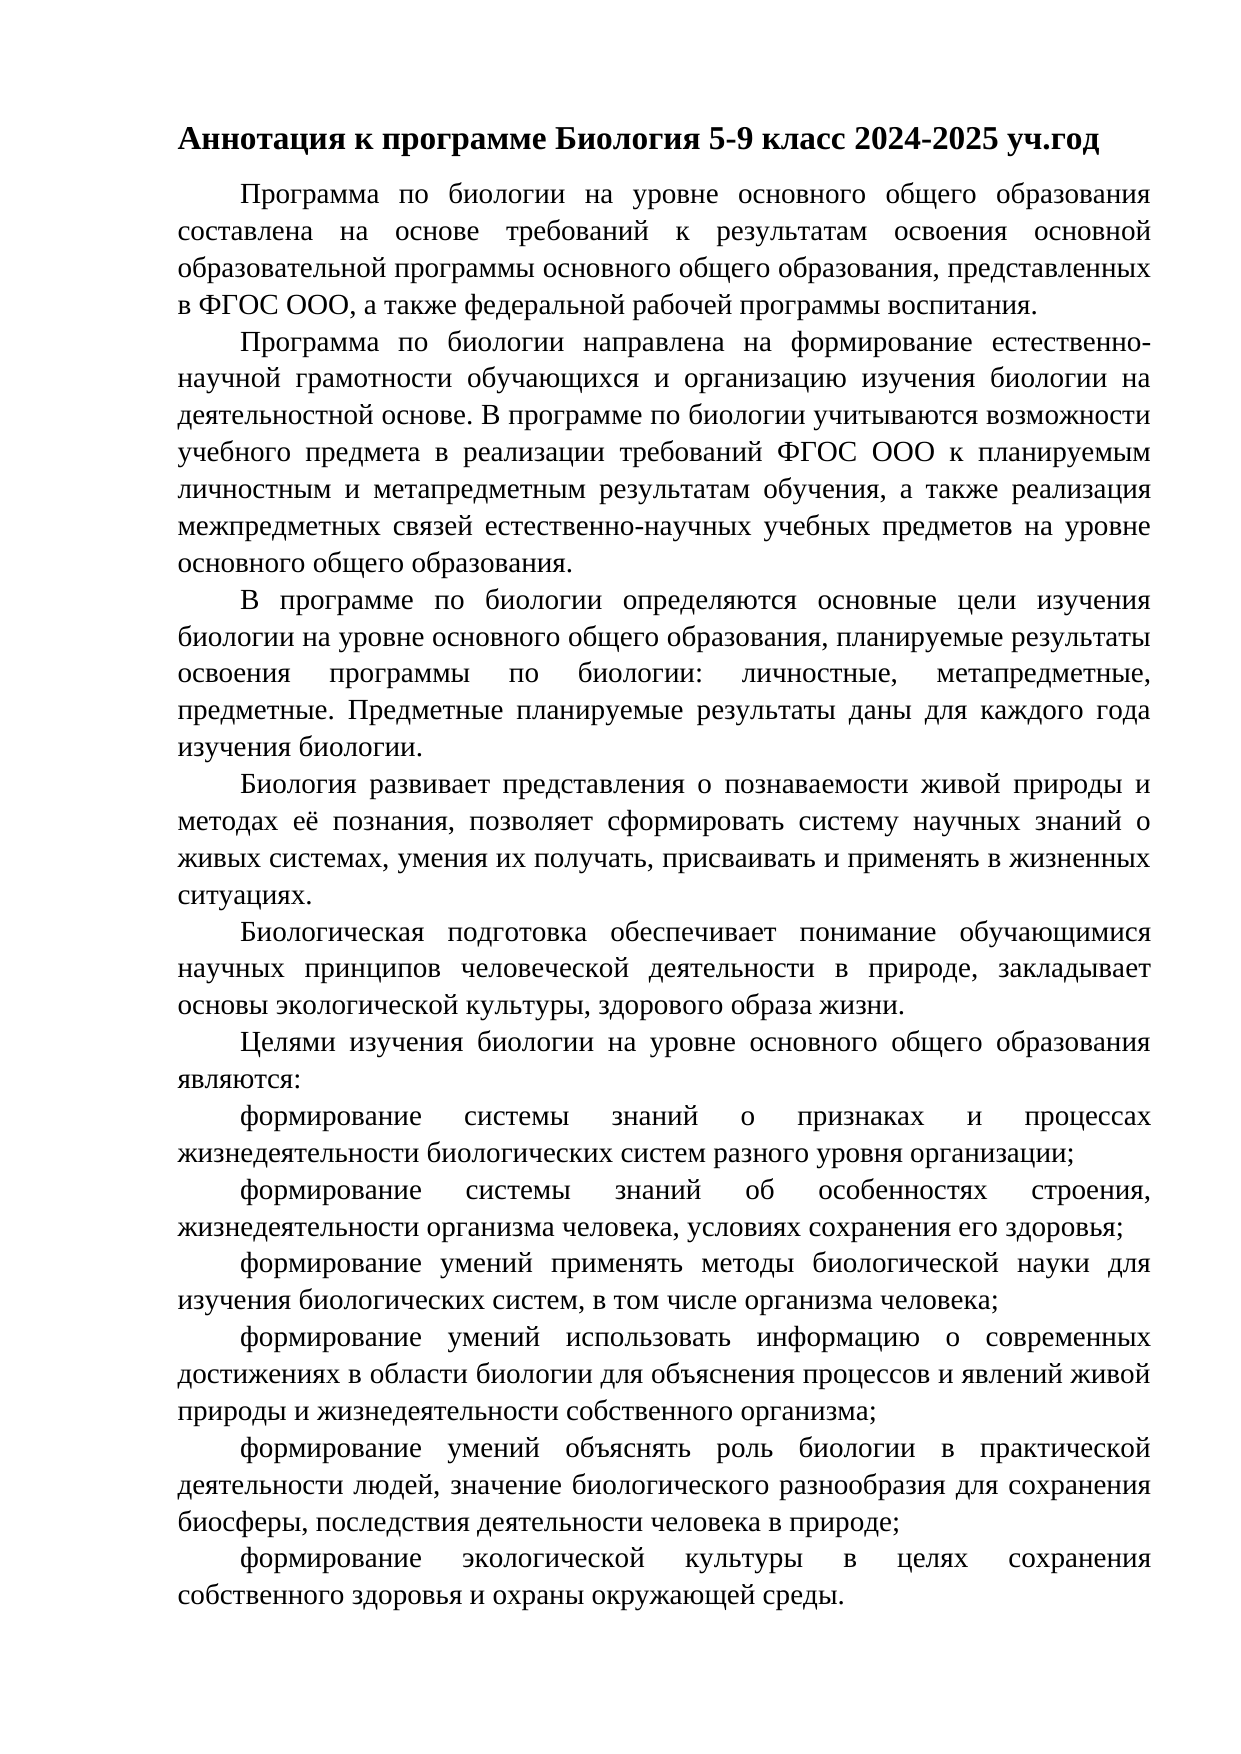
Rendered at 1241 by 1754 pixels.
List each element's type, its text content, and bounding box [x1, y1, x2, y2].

text формирование умений использовать информацию о современных достижениях в области биологии для объяснения процессов и явлений живой природы и жизнедеятельности собственного организма; [177, 1319, 1152, 1427]
text Программа по биологии направлена на формирование естественно-научной грамотности обучающихся и организацию изучения биологии на деятельностной основе. В программе по биологии учитываются возможности учебного предмета в реализации требований ФГОС ООО к планируемым личностным и метапредметным результатам обучения, а также реализация межпредметных связей естественно-научных учебных предметов на уровне основного общего образования. [177, 324, 1152, 578]
text Программа по биологии на уровне основного общего образования составлена на основе требований к результатам освоения основной образовательной программы основного общего образования, представленных в ФГОС ООО, а также федеральной рабочей программы воспитания. [177, 176, 1152, 320]
text Целями изучения биологии на уровне основного общего образования являются: [177, 1024, 1152, 1095]
text Биологическая подготовка обеспечивает понимание обучающимися научных принципов человеческой деятельности в природе, закладывает основы экологической культуры, здорового образа жизни. [177, 914, 1152, 1021]
text формирование умений объяснять роль биологии в практической деятельности людей, значение биологического разнообразия для сохранения биосферы, последствия деятельности человека в природе; [177, 1430, 1152, 1537]
text Биология развивает представления о познаваемости живой природы и методах её познания, позволяет сформировать систему научных знаний о живых системах, умения их получать, присваивать и применять в жизненных ситуациях. [177, 766, 1152, 910]
text формирование экологической культуры в целях сохранения собственного здоровья и охраны окружающей среды. [177, 1541, 1152, 1611]
text формирование системы знаний об особенностях строения, жизнедеятельности организма человека, условиях сохранения его здоровья; [177, 1172, 1152, 1242]
text Аннотация к программе Биология 5-9 класс 2024-2025 уч.год [177, 118, 1152, 156]
text формирование системы знаний о признаках и процессах жизнедеятельности биологических систем разного уровня организации; [177, 1098, 1152, 1168]
text формирование умений применять методы биологической науки для изучения биологических систем, в том числе организма человека; [177, 1246, 1152, 1316]
text В программе по биологии определяются основные цели изучения биологии на уровне основного общего образования, планируемые результаты освоения программы по биологии: личностные, метапредметные, предметные. Предметные планируемые результаты даны для каждого года изучения биологии. [177, 582, 1152, 763]
